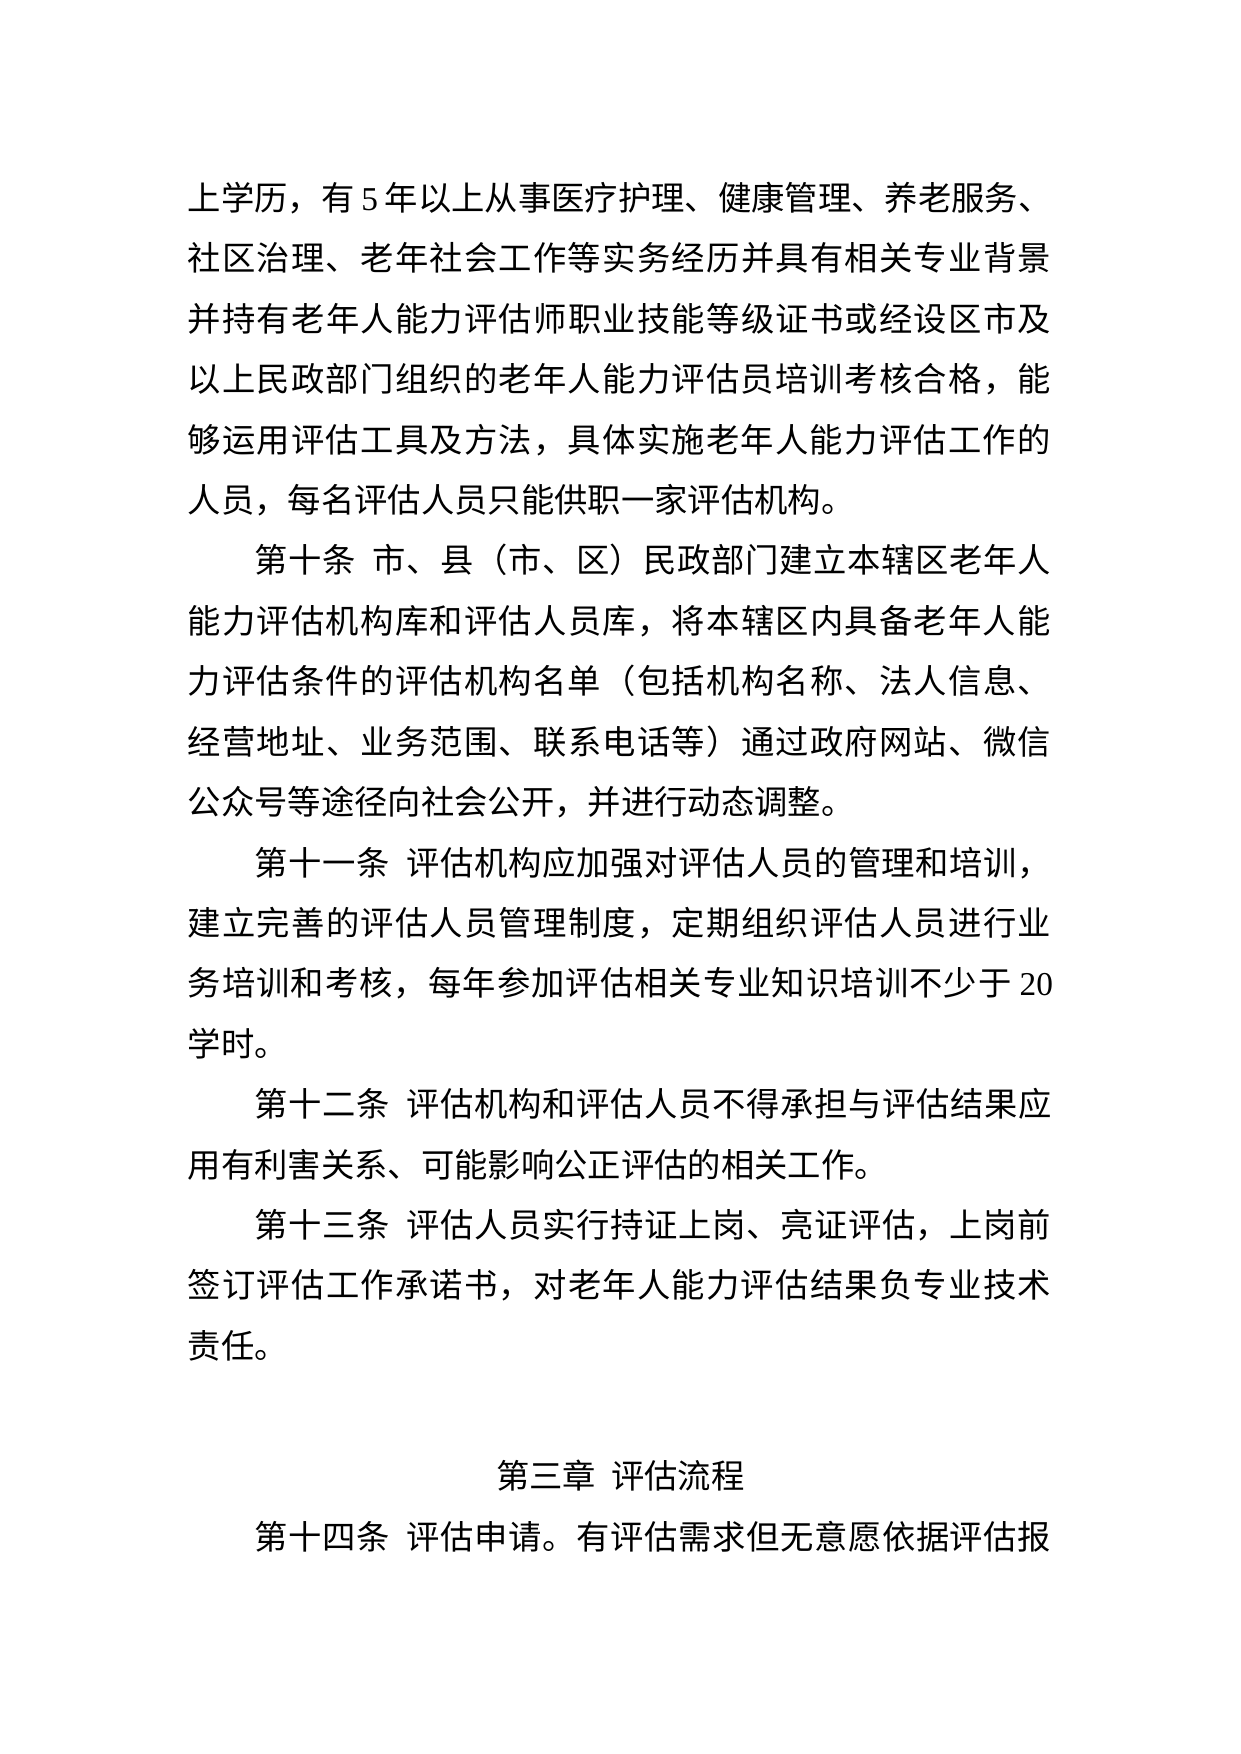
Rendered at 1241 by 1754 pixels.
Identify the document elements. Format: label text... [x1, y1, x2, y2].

text 第十一条 评估机构应加强对评估人员的管理和培训，建立完善的评估人员管理制度，定期组织评估人员进行业务培训和考核，每年参加评估相关专业知识培训不少于20学时。 [187, 827, 1053, 1068]
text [187, 1501, 1053, 1561]
text 第三章 评估流程 [187, 1440, 1053, 1501]
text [187, 162, 1053, 524]
text 第十三条 评估人员实行持证上岗、亮证评估，上岗前签订评估工作承诺书，对老年人能力评估结果负专业技术责任。 [187, 1189, 1053, 1370]
text 第十条 市、县（市、区）民政部门建立本辖区老年人能力评估机构库和评估人员库，将本辖区内具备老年人能力评估条件的评估机构名单（包括机构名称、法人信息、经营地址、业务范围、联系电话等）通过政府网站、微信公众号等途径向社会公开，并进行动态调整。 [187, 524, 1053, 827]
text 第十二条 评估机构和评估人员不得承担与评估结果应用有利害关系、可能影响公正评估的相关工作。 [187, 1068, 1053, 1189]
